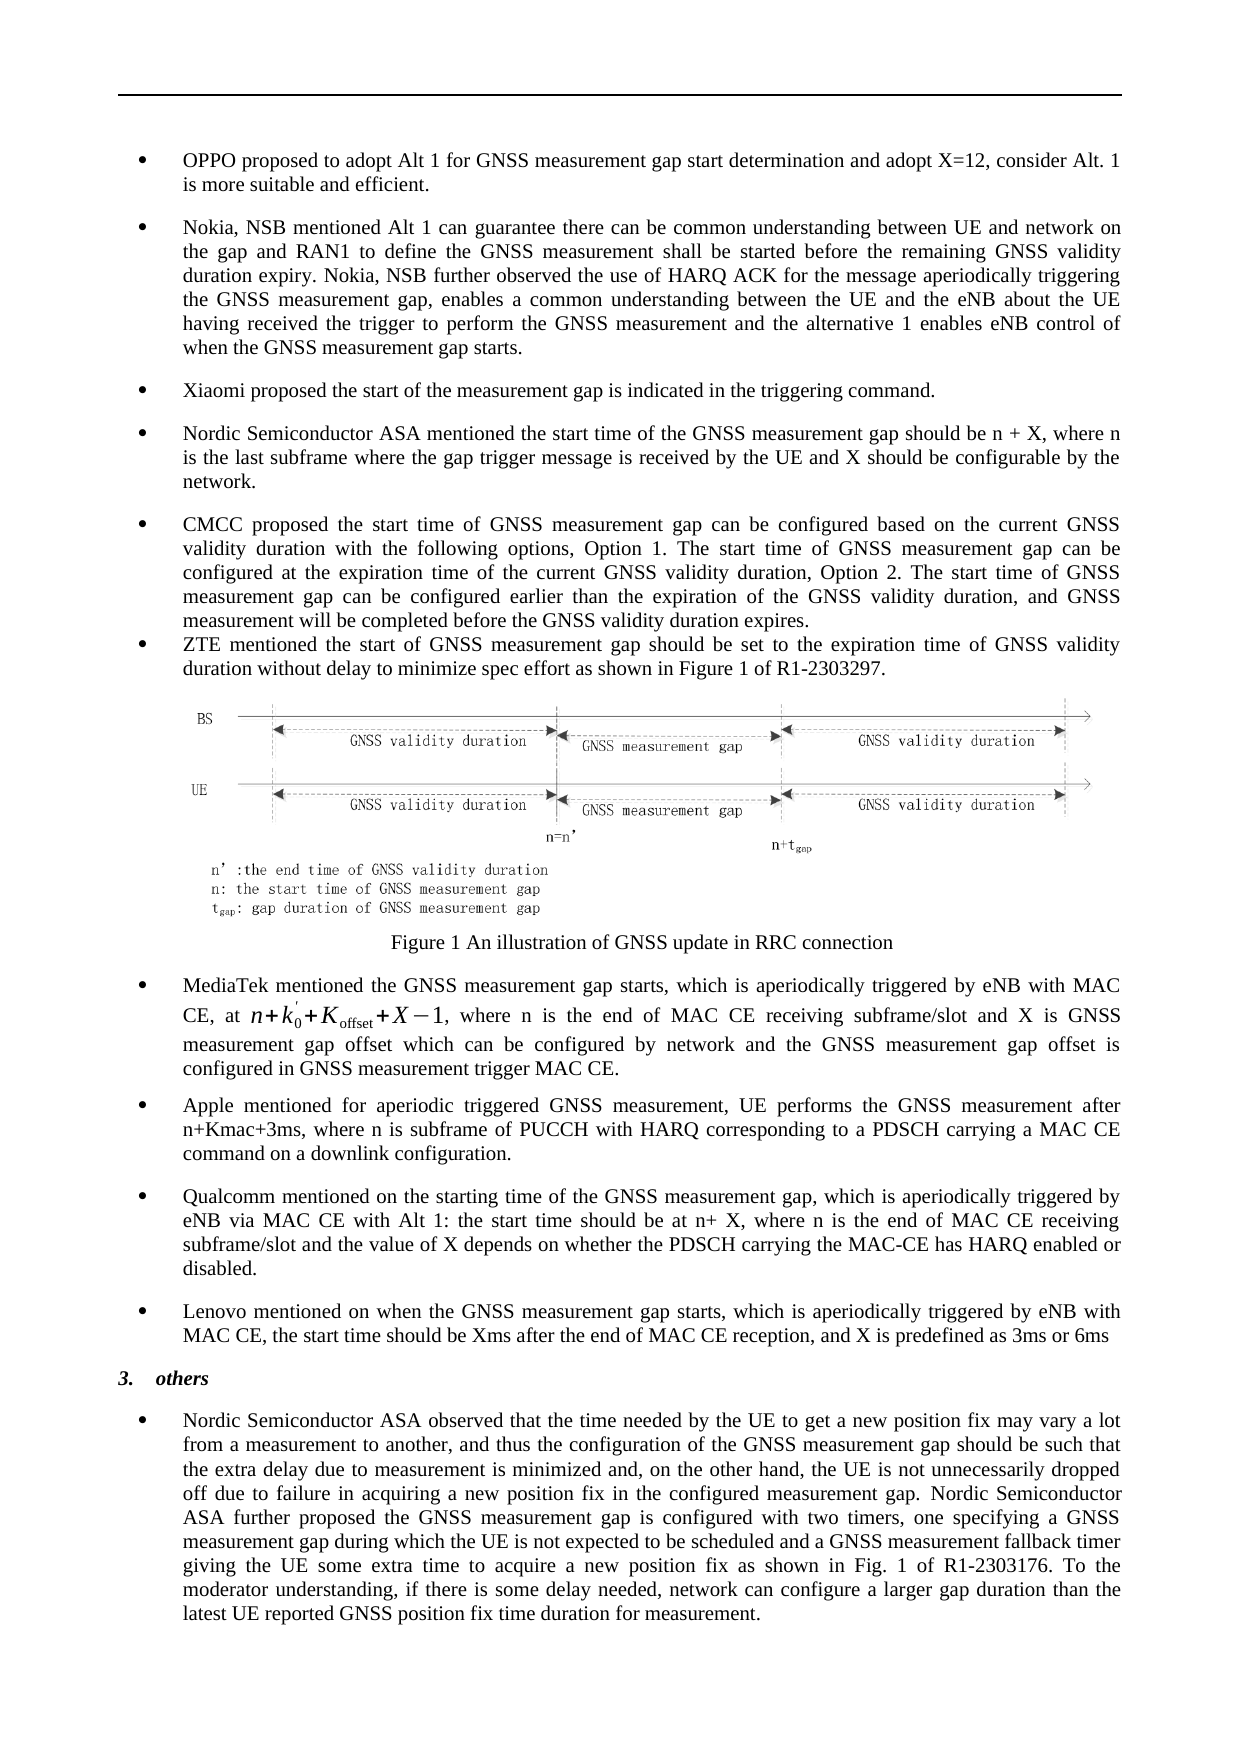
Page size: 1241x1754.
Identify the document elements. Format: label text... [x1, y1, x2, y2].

list Apple mentioned for aperiodic triggered GNSS measurement, UE performs the GNSS measurement after n+Kmac+3ms, where n is subframe of PUCCH with HARQ corresponding to a PDSCH carrying a MAC CE command on a downlink configuration. [139, 1093, 1122, 1165]
picture [191, 698, 1093, 918]
list Nokia, NSB mentioned Alt 1 can guarantee there can be common understanding between UE and network on the gap and RAN1 to define the GNSS measurement shall be started before the remaining GNSS validity duration expiry. Nokia, NSB further observed the use of HARQ ACK for the message aperiodically triggering the GNSS measurement gap, enables a common understanding between the UE and the eNB about the UE having received the trigger to perform the GNSS measurement and the alternative 1 enables eNB control of when the GNSS measurement gap starts. [139, 214, 1122, 359]
list OPPO proposed to adopt Alt 1 for GNSS measurement gap start determination and adopt X=12, consider Alt. 1 is more suitable and efficient. [139, 148, 1122, 196]
list Nordic Semiconductor ASA mentioned the start time of the GNSS measurement gap should be n + X, where n is the last subframe where the gap trigger message is received by the UE and X should be configurable by the network. [139, 421, 1122, 493]
list ZTE mentioned the start of GNSS measurement gap should be set to the expiration time of GNSS validity duration without delay to minimize spec effort as shown in Figure 1 of R1-2303297. [139, 632, 1122, 680]
text Figure 1 An illustration of GNSS update in RRC connection [162, 930, 1122, 954]
list CMCC proposed the start time of GNSS measurement gap can be configured based on the current GNSS validity duration with the following options, Option 1. The start time of GNSS measurement gap can be configured at the expiration time of the current GNSS validity duration, Option 2. The start time of GNSS measurement gap can be configured earlier than the expiration of the GNSS validity duration, and GNSS measurement will be completed before the GNSS validity duration expires. [139, 511, 1122, 632]
list others [118, 1366, 1122, 1389]
list Qualcomm mentioned on the starting time of the GNSS measurement gap, which is aperiodically triggered by eNB via MAC CE with Alt 1: the start time should be at n+ X, where n is the end of MAC CE receiving subframe/slot and the value of X depends on whether the PDSCH carrying the MAC-CE has HARQ enabled or disabled. [139, 1184, 1122, 1280]
list Xiaomi proposed the start of the measurement gap is indicated in the triggering command. [139, 378, 1122, 402]
list Lenovo mentioned on when the GNSS measurement gap starts, which is aperiodically triggered by eNB with MAC CE, the start time should be Xms after the end of MAC CE reception, and X is predefined as 3ms or 6ms [139, 1299, 1122, 1347]
list Nordic Semiconductor ASA observed that the time needed by the UE to get a new position fix may vary a lot from a measurement to another, and thus the configuration of the GNSS measurement gap should be such that the extra delay due to measurement is minimized and, on the other hand, the UE is not unnecessarily dropped off due to failure in acquiring a new position fix in the configured measurement gap. Nordic Semiconductor ASA further proposed the GNSS measurement gap is configured with two timers, one specifying a GNSS measurement gap during which the UE is not expected to be scheduled and a GNSS measurement fallback timer giving the UE some extra time to acquire a new position fix as shown in Fig. 1 of R1-2303176. To the moderator understanding, if there is some delay needed, network can configure a larger gap duration than the latest UE reported GNSS position fix time duration for measurement. [139, 1408, 1122, 1625]
list MediaTek mentioned the GNSS measurement gap starts, which is aperiodically triggered by eNB with MAC CE, at , where n is the end of MAC CE receiving subframe/slot and X is GNSS measurement gap offset which can be configured by network and the GNSS measurement gap offset is configured in GNSS measurement trigger MAC CE. [139, 973, 1122, 1080]
